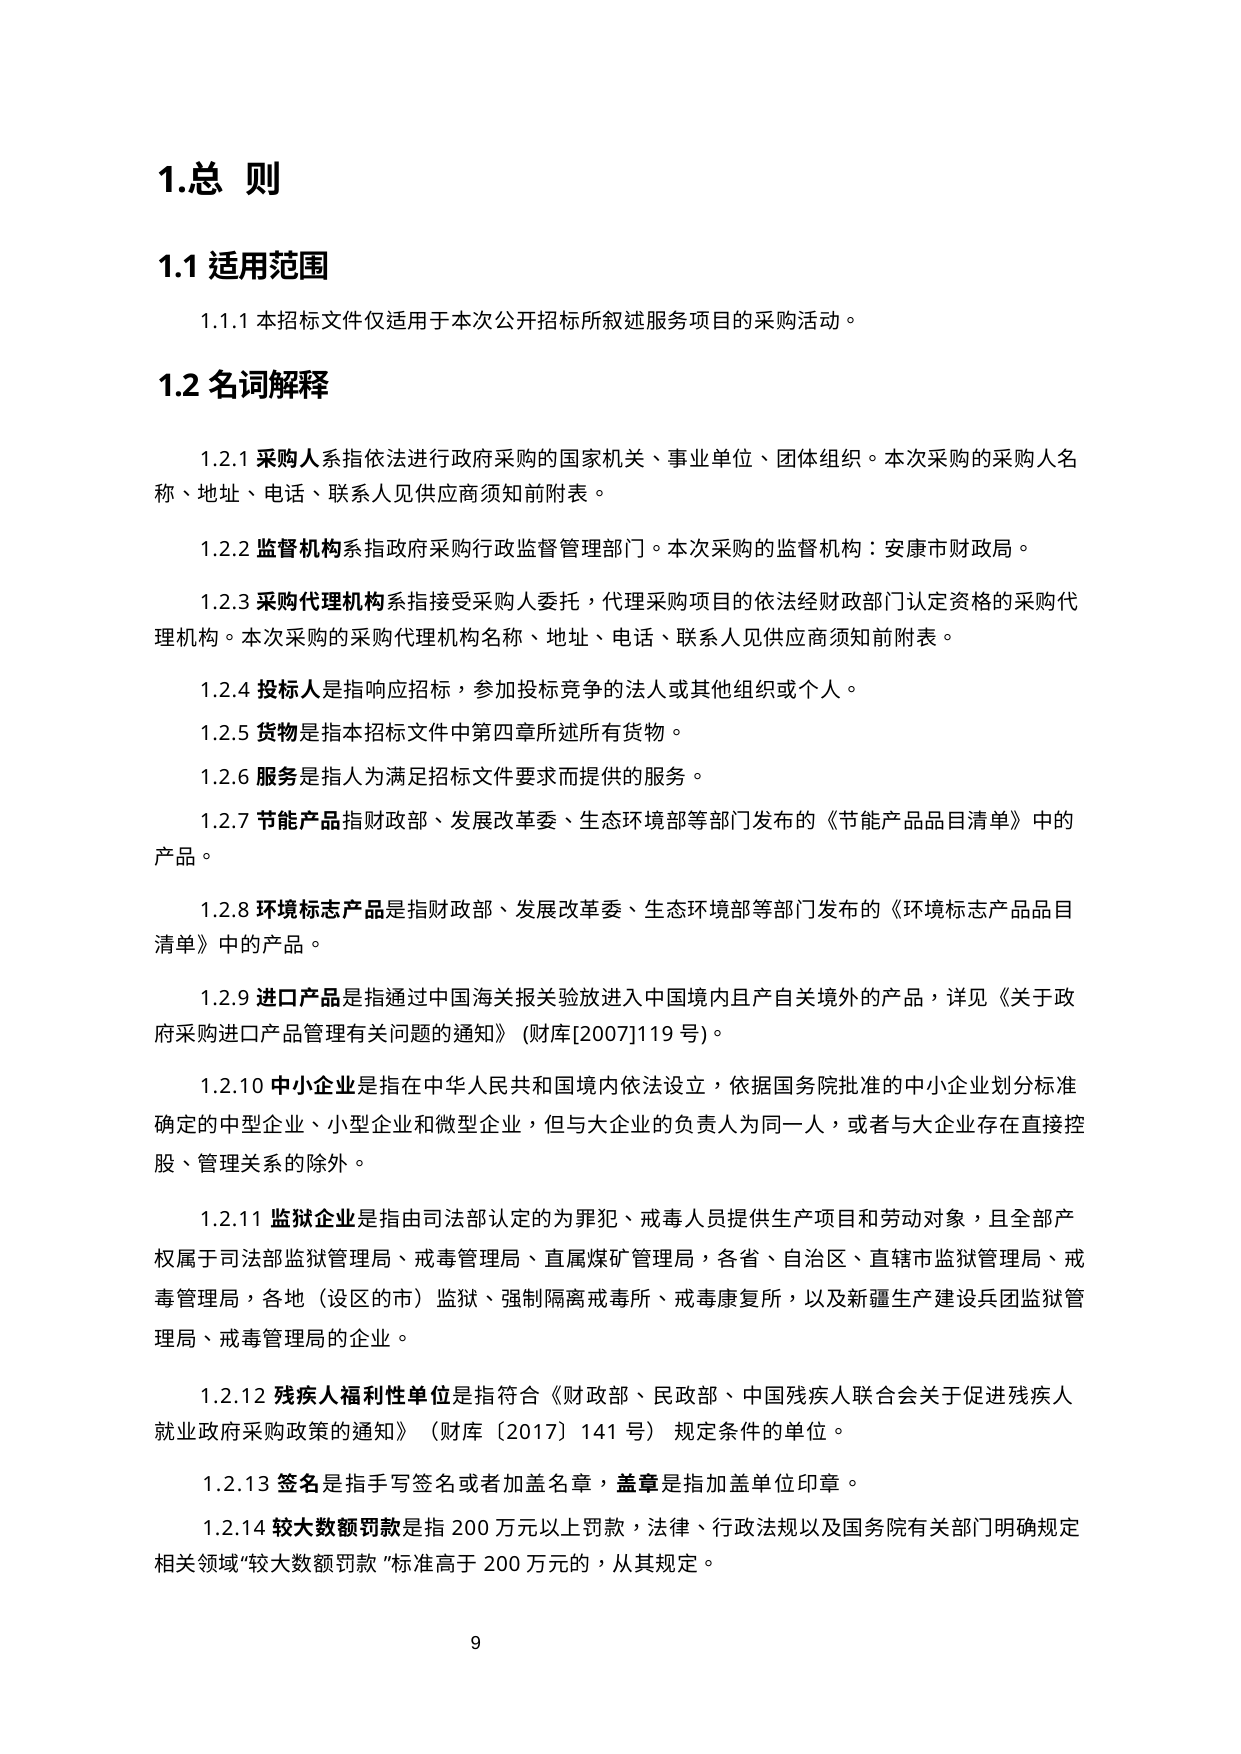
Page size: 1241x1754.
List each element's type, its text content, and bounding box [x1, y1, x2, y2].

text 1.1.1 本招标文件仅适用于本次公开招标所叙述服务项目的采购活动。 [199, 308, 1087, 334]
text 1.2.2 监督机构系指政府采购行政监督管理部门。本次采购的监督机构：安康市财政局。 [154, 532, 1087, 562]
text 1.2.6 服务是指人为满足招标文件要求而提供的服务。 [199, 763, 1087, 789]
text 1.2.14 较大数额罚款是指 200 万元以上罚款，法律、行政法规以及国务院有关部门明确规定 相关领域“较大数额罚款 ”标准高于 200 万元的，从其规定。 [154, 1513, 1087, 1578]
text 1.2.7 节能产品指财政部、发展改革委、生态环境部等部门发布的《节能产品品目清单》中的 产品。 [154, 806, 1087, 871]
text 1.2.4 投标人是指响应招标，参加投标竞争的法人或其他组织或个人。 [199, 676, 1087, 702]
text 1.总 则 [156, 155, 1087, 202]
text 1.2.5 货物是指本招标文件中第四章所述所有货物。 [199, 719, 1087, 746]
text 1.2.12 残疾人福利性单位是指符合《财政部、民政部、中国残疾人联合会关于促进残疾人 就业政府采购政策的通知》（财库〔2017〕141 号） 规定条件的单位。 [154, 1381, 1086, 1445]
text 1.2.1 采购人系指依法进行政府采购的国家机关、事业单位、团体组织。本次采购的采购人名 称、地址、电话、联系人见供应商须知前附表。 [154, 444, 1087, 508]
text 1.2.11 监狱企业是指由司法部认定的为罪犯、戒毒人员提供生产项目和劳动对象，且全部产 权属于司法部监狱管理局、戒毒管理局、直属煤矿管理局，各省、自治区、直辖市监狱管理局、戒 毒管理局，各地（设区的市）监狱、强制隔离戒毒所、戒毒康复所，以及新疆生产建设兵团监狱管 理局、戒毒管理局的企业。 [154, 1204, 1087, 1353]
text 1.2.10 中小企业是指在中华人民共和国境内依法设立，依据国务院批准的中小企业划分标准 确定的中型企业、小型企业和微型企业，但与大企业的负责人为同一人，或者与大企业存在直接控 股、管理关系的除外。 [154, 1071, 1087, 1177]
text 1.2 名词解释 [157, 365, 1087, 404]
text 1.2.9 进口产品是指通过中国海关报关验放进入中国境内且产自关境外的产品，详见《关于政 府采购进口产品管理有关问题的通知》 (财库[2007]119 号)。 [154, 983, 1087, 1047]
text 1.2.3 采购代理机构系指接受采购人委托，代理采购项目的依法经财政部门认定资格的采购代 理机构。本次采购的采购代理机构名称、地址、电话、联系人见供应商须知前附表。 [154, 587, 1087, 651]
text 1.2.13 签名是指手写签名或者加盖名章，盖章是指加盖单位印章。 [202, 1470, 1087, 1496]
text 1.2.8 环境标志产品是指财政部、发展改革委、生态环境部等部门发布的《环境标志产品品目 清单》中的产品。 [154, 895, 1087, 959]
text 1.1 适用范围 [157, 247, 1087, 286]
